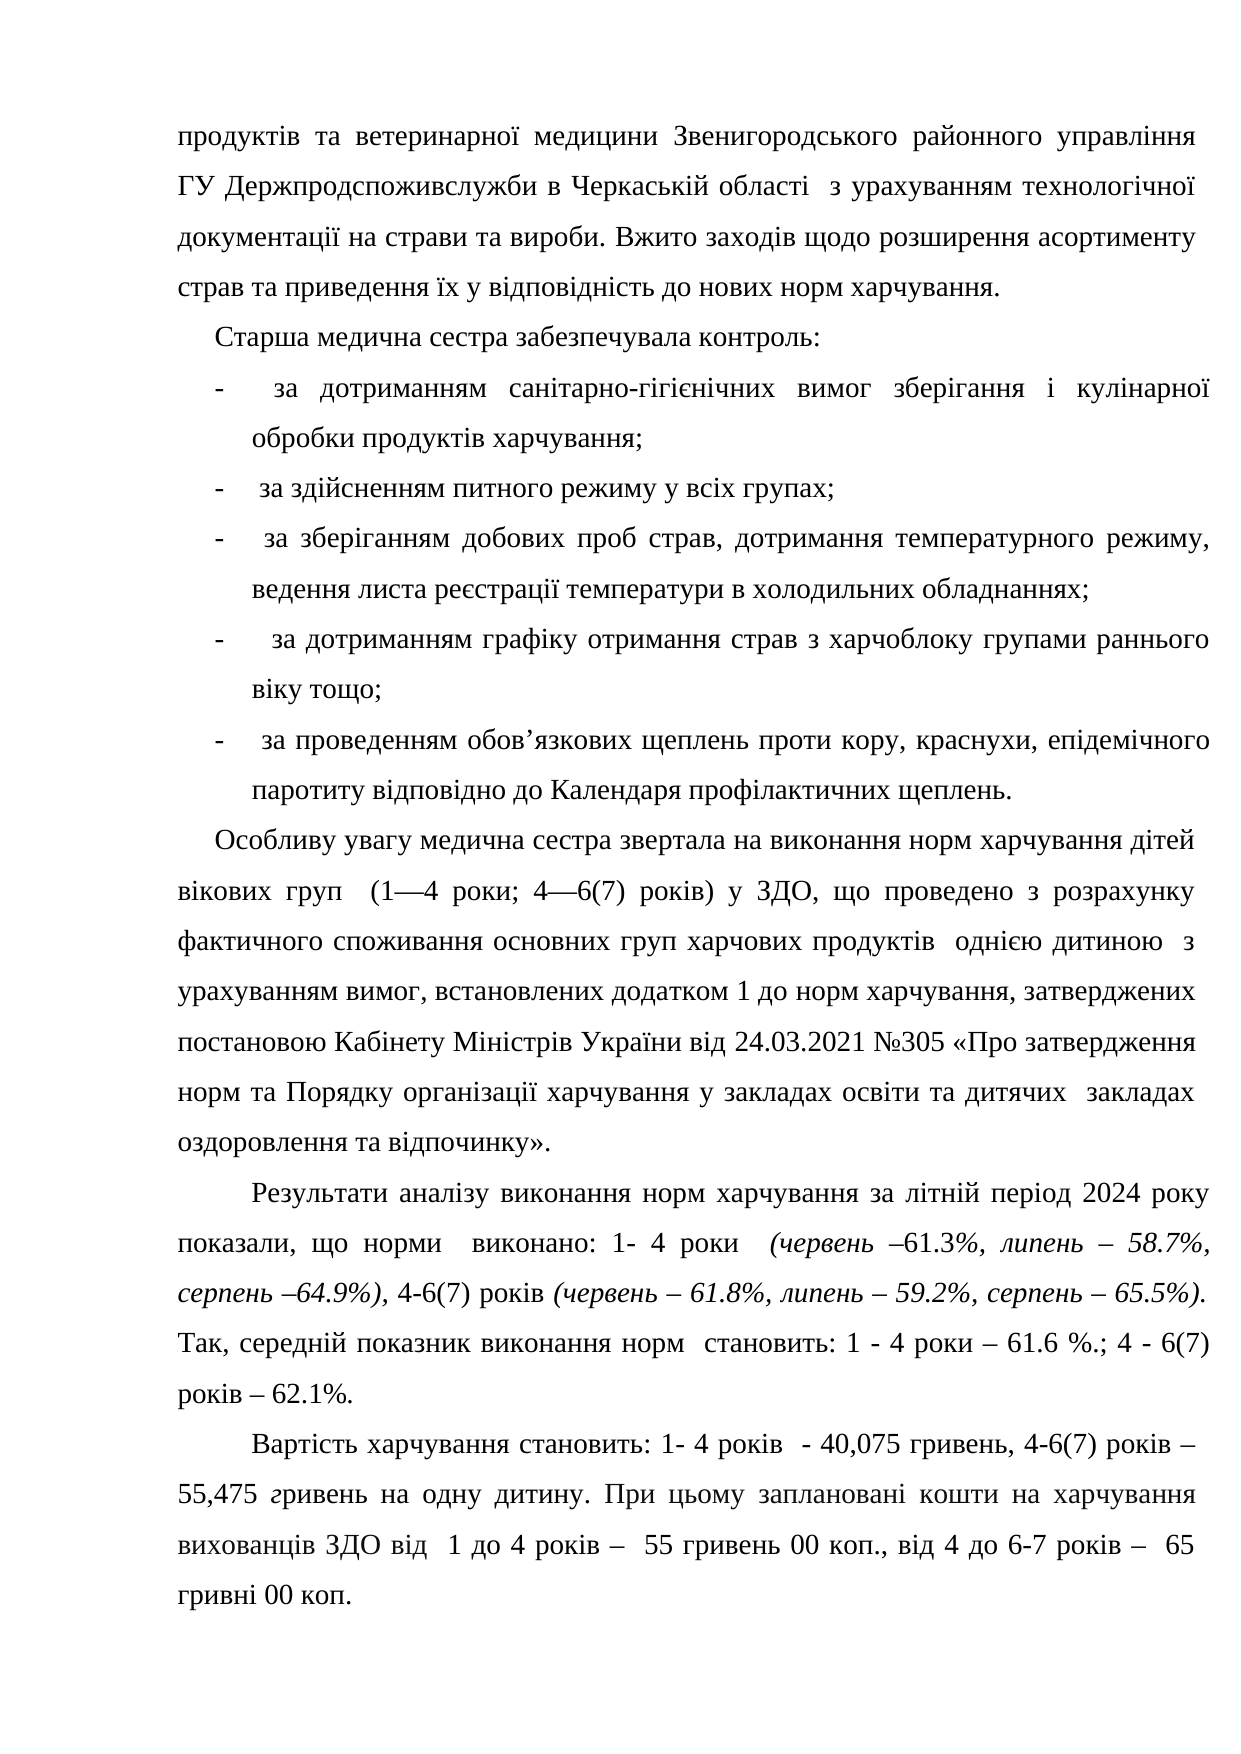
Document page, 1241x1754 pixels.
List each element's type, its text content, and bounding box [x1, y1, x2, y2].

text Вартість харчування становить: 1- 4 років - 40,075 гривень, 4-6(7) років – 55,475 гривень на одну дитину. При цьому заплановані кошти на харчування вихованців ЗДО від 1 до 4 років – 55 гривень 00 коп., від 4 до 6-7 років – 65 гривні 00 коп. [177, 1426, 1196, 1611]
list за дотриманням графіку отримання страв з харчоблоку групами раннього віку тощо; [214, 621, 1211, 705]
text Особливу увагу медична сестра звертала на виконання норм харчування дітей вікових груп (1—4 роки; 4—6(7) років) у ЗДО, що проведено з розрахунку фактичного споживання основних груп харчових продуктів однією дитиною з урахуванням вимог, встановлених додатком 1 до норм харчування, затверджених постановою Кабінету Міністрів України від 24.03.2021 №305 «Про затвердження норм та Порядку організації харчування у закладах освіти та дитячих закладах оздоровлення та відпочинку». [177, 822, 1196, 1158]
text Результати аналізу виконання норм харчування за літній період 2024 року показали, що норми виконано: 1- 4 роки (червень –61.3%, липень – 58.7%, серпень –64.9%), 4-6(7) років (червень – 61.8%, липень – 59.2%, серпень – 65.5%). Так, середній показник виконання норм становить: 1 - 4 роки – 61.6 %.; 4 - 6(7) років – 62.1%. [177, 1175, 1211, 1409]
list за проведенням обов’язкових щеплень проти кору, краснухи, епідемічного паротиту відповідно до Календаря профілактичних щеплень. [214, 722, 1211, 806]
list за здійсненням питного режиму у всіх групах; [214, 470, 1211, 504]
list за зберіганням добових проб страв, дотримання температурного режиму, ведення листа реєстрації температури в холодильних обладнаннях; [214, 521, 1211, 604]
text Старша медична сестра забезпечувала контроль: [214, 319, 1211, 353]
list за дотриманням санітарно-гігієнічних вимог зберігання і кулінарної обробки продуктів харчування; [214, 370, 1211, 453]
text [177, 118, 1196, 303]
